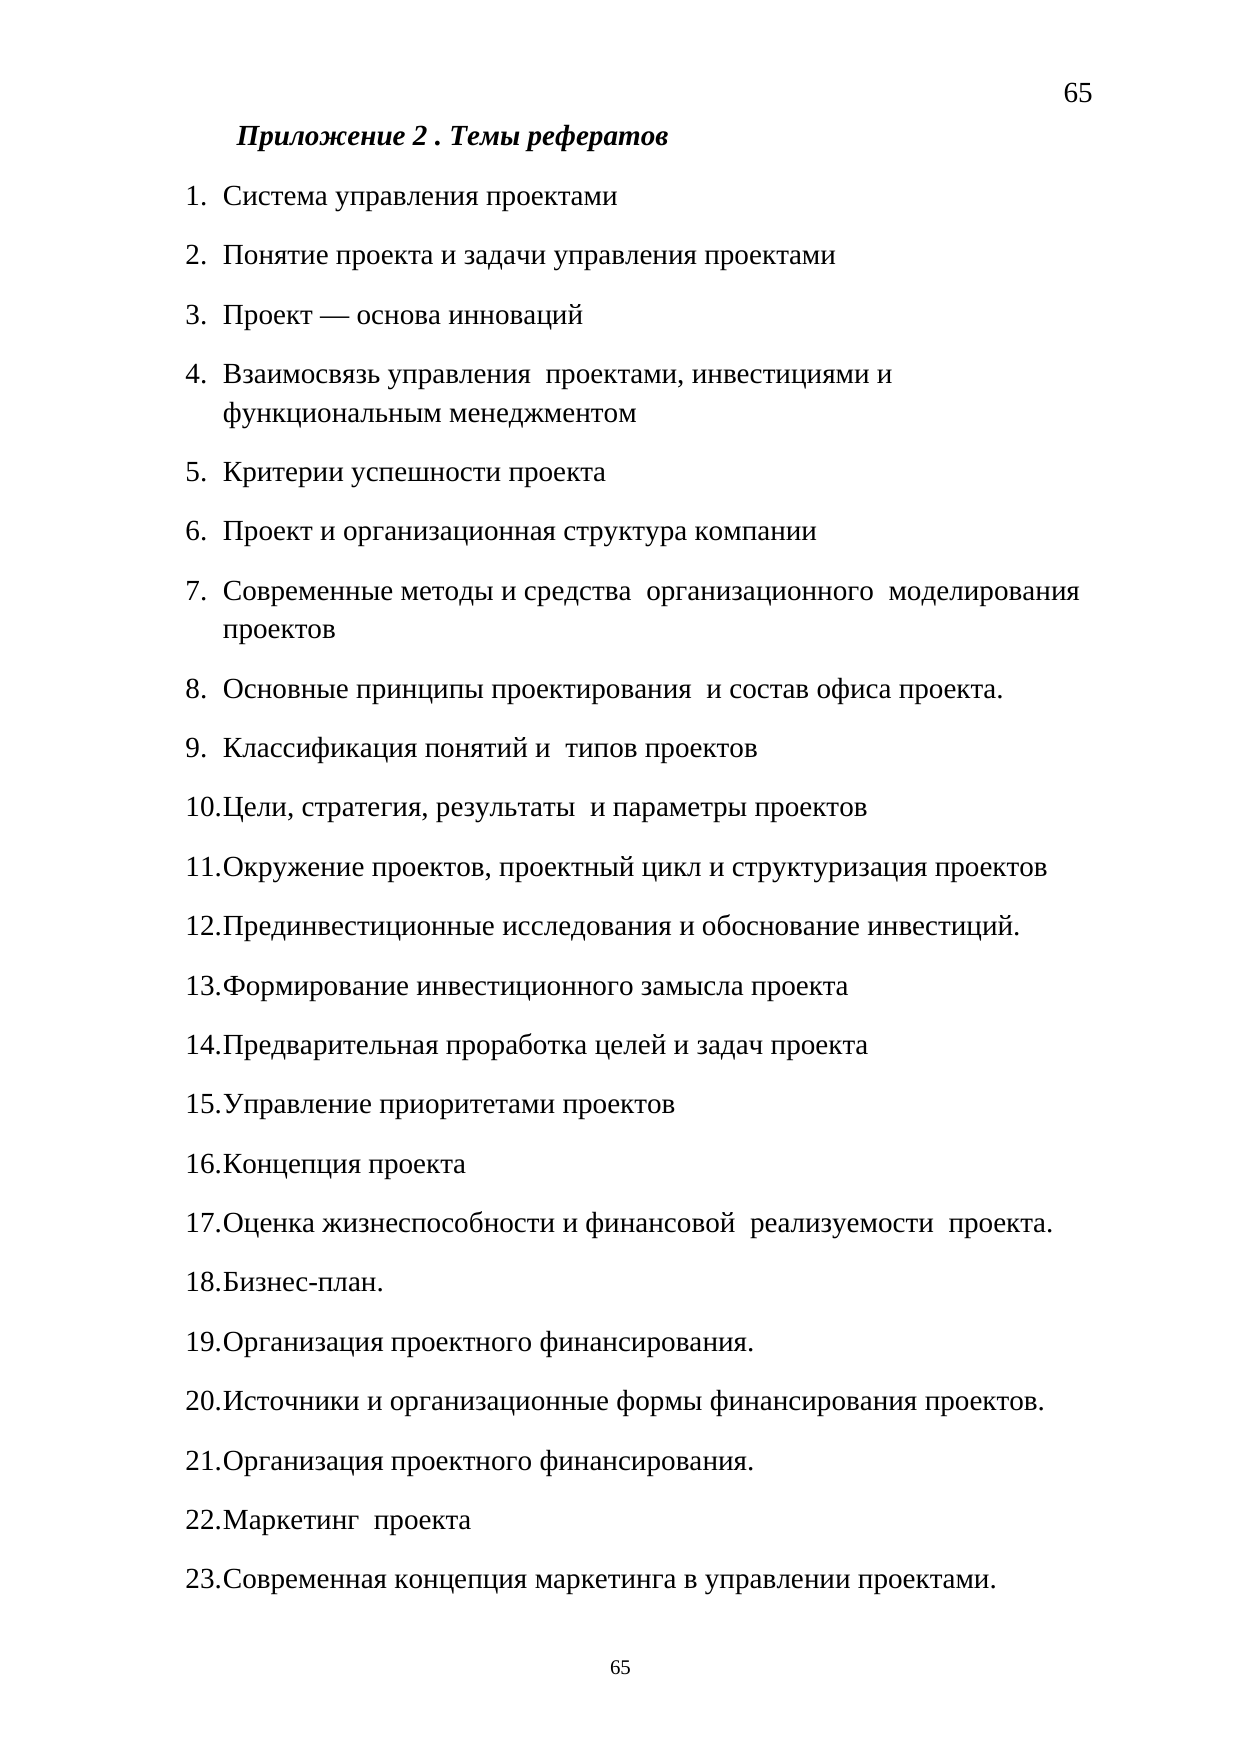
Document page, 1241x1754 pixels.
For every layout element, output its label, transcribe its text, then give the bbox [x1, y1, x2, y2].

list Источники и организационные формы финансирования проектов. [185, 1383, 1092, 1417]
list Понятие проекта и задачи управления проектами [185, 237, 1092, 271]
list Критерии успешности проекта [185, 454, 1092, 488]
list Маркетинг проекта [185, 1502, 1092, 1536]
list Концепция проекта [185, 1146, 1092, 1179]
list Бизнес-план. [185, 1264, 1092, 1298]
list Современная концепция маркетинга в управлении проектами. [185, 1561, 1092, 1595]
list Организация проектного финансирования. [185, 1324, 1092, 1357]
list Основные принципы проектирования и состав офиса проекта. [185, 671, 1092, 704]
list Проект — основа инноваций [185, 297, 1092, 330]
list Взаимосвязь управления проектами, инвестициями и функциональным менеджментом [185, 356, 1092, 428]
list Окружение проектов, проектный цикл и структуризация проектов [185, 849, 1092, 882]
list Система управления проектами [185, 178, 1092, 212]
list Цели, стратегия, результаты и параметры проектов [185, 789, 1092, 823]
list Организация проектного финансирования. [185, 1443, 1092, 1476]
list Управление приоритетами проектов [185, 1086, 1092, 1120]
list Проект и организационная структура компании [185, 513, 1092, 547]
list Предварительная проработка целей и задач проекта [185, 1027, 1092, 1061]
list Формирование инвестиционного замысла проекта [185, 968, 1092, 1001]
list Прединвестиционные исследования и обоснование инвестиций. [185, 908, 1092, 942]
list Классификация понятий и типов проектов [185, 730, 1092, 764]
list Современные методы и средства организационного моделирования проектов [185, 573, 1092, 645]
list Оценка жизнеспособности и финансовой реализуемости проекта. [185, 1205, 1092, 1239]
text Приложение 2 . Темы рефератов [148, 118, 1092, 152]
